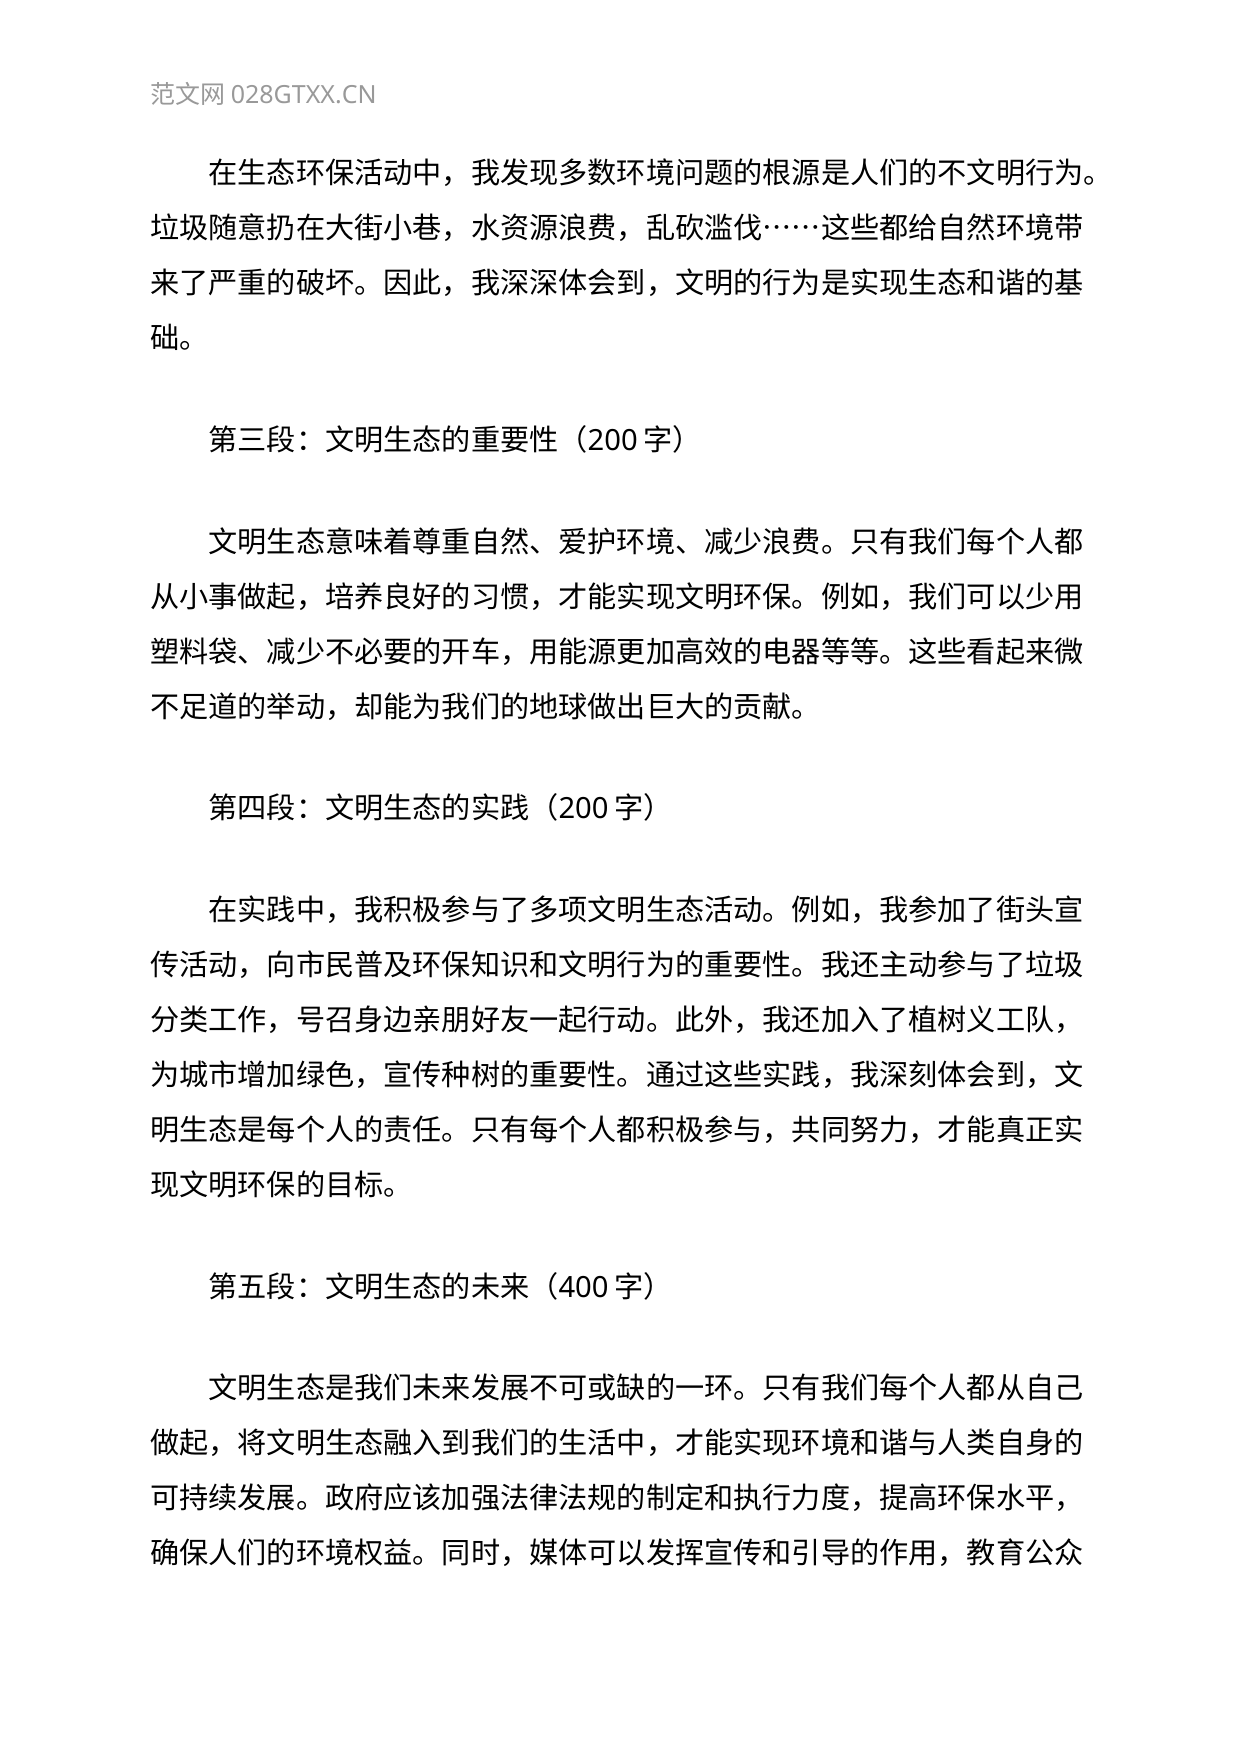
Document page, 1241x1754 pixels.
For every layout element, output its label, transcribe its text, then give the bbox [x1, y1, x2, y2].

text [150, 1365, 1090, 1572]
text 在实践中，我积极参与了多项文明生态活动。例如，我参加了街头宣传活动，向市民普及环保知识和文明行为的重要性。我还主动参与了垃圾分类工作，号召身边亲朋好友一起行动。此外，我还加入了植树义工队，为城市增加绿色，宣传种树的重要性。通过这些实践，我深刻体会到，文明生态是每个人的责任。只有每个人都积极参与，共同努力，才能真正实现文明环保的目标。 [150, 887, 1090, 1204]
text 第五段：文明生态的未来（400字） [150, 1263, 1090, 1306]
text 在生态环保活动中，我发现多数环境问题的根源是人们的不文明行为。垃圾随意扔在大街小巷，水资源浪费，乱砍滥伐……这些都给自然环境带来了严重的破坏。因此，我深深体会到，文明的行为是实现生态和谐的基础。 [150, 150, 1090, 357]
text 第四段：文明生态的实践（200字） [150, 785, 1090, 827]
text 文明生态意味着尊重自然、爱护环境、减少浪费。只有我们每个人都从小事做起，培养良好的习惯，才能实现文明环保。例如，我们可以少用塑料袋、减少不必要的开车，用能源更加高效的电器等等。这些看起来微不足道的举动，却能为我们的地球做出巨大的贡献。 [150, 518, 1090, 725]
text 第三段：文明生态的重要性（200字） [150, 416, 1090, 459]
